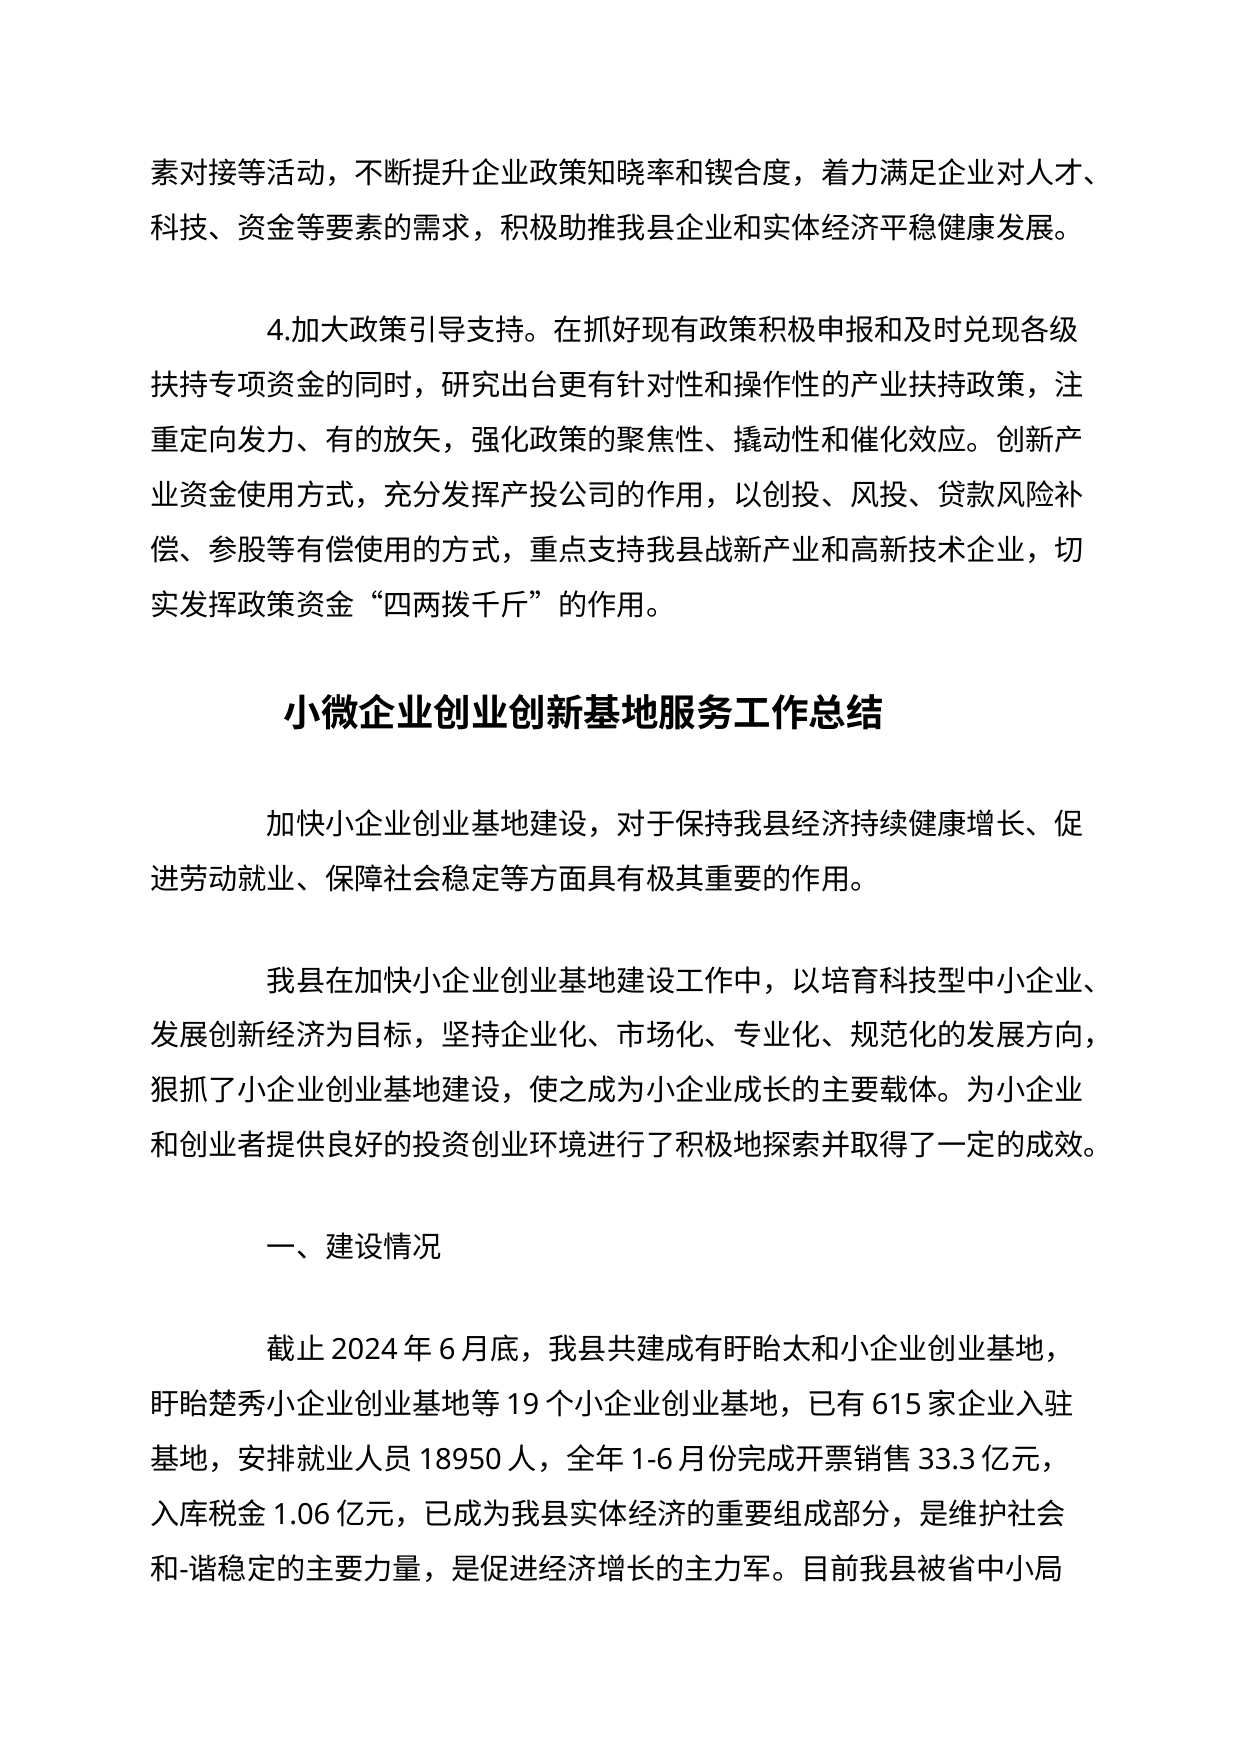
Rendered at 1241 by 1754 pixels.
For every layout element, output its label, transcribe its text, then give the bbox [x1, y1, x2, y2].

text 加快小企业创业基地建设，对于保持我县经济持续健康增长、促进劳动就业、保障社会稳定等方面具有极其重要的作用。 [150, 800, 1090, 898]
text 小微企业创业创新基地服务工作总结 [150, 683, 1090, 737]
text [150, 150, 1090, 247]
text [150, 1325, 1090, 1588]
text 我县在加快小企业创业基地建设工作中，以培育科技型中小企业、发展创新经济为目标，坚持企业化、市场化、专业化、规范化的发展方向，狠抓了小企业创业基地建设，使之成为小企业成长的主要载体。为小企业和创业者提供良好的投资创业环境进行了积极地探索并取得了一定的成效。 [150, 957, 1090, 1164]
text 4.加大政策引导支持。在抓好现有政策积极申报和及时兑现各级扶持专项资金的同时，研究出台更有针对性和操作性的产业扶持政策，注重定向发力、有的放矢，强化政策的聚焦性、撬动性和催化效应。创新产业资金使用方式，充分发挥产投公司的作用，以创投、风投、贷款风险补偿、参股等有偿使用的方式，重点支持我县战新产业和高新技术企业，切实发挥政策资金“四两拨千斤”的作用。 [150, 307, 1090, 623]
text 一、建设情况 [150, 1223, 1090, 1266]
